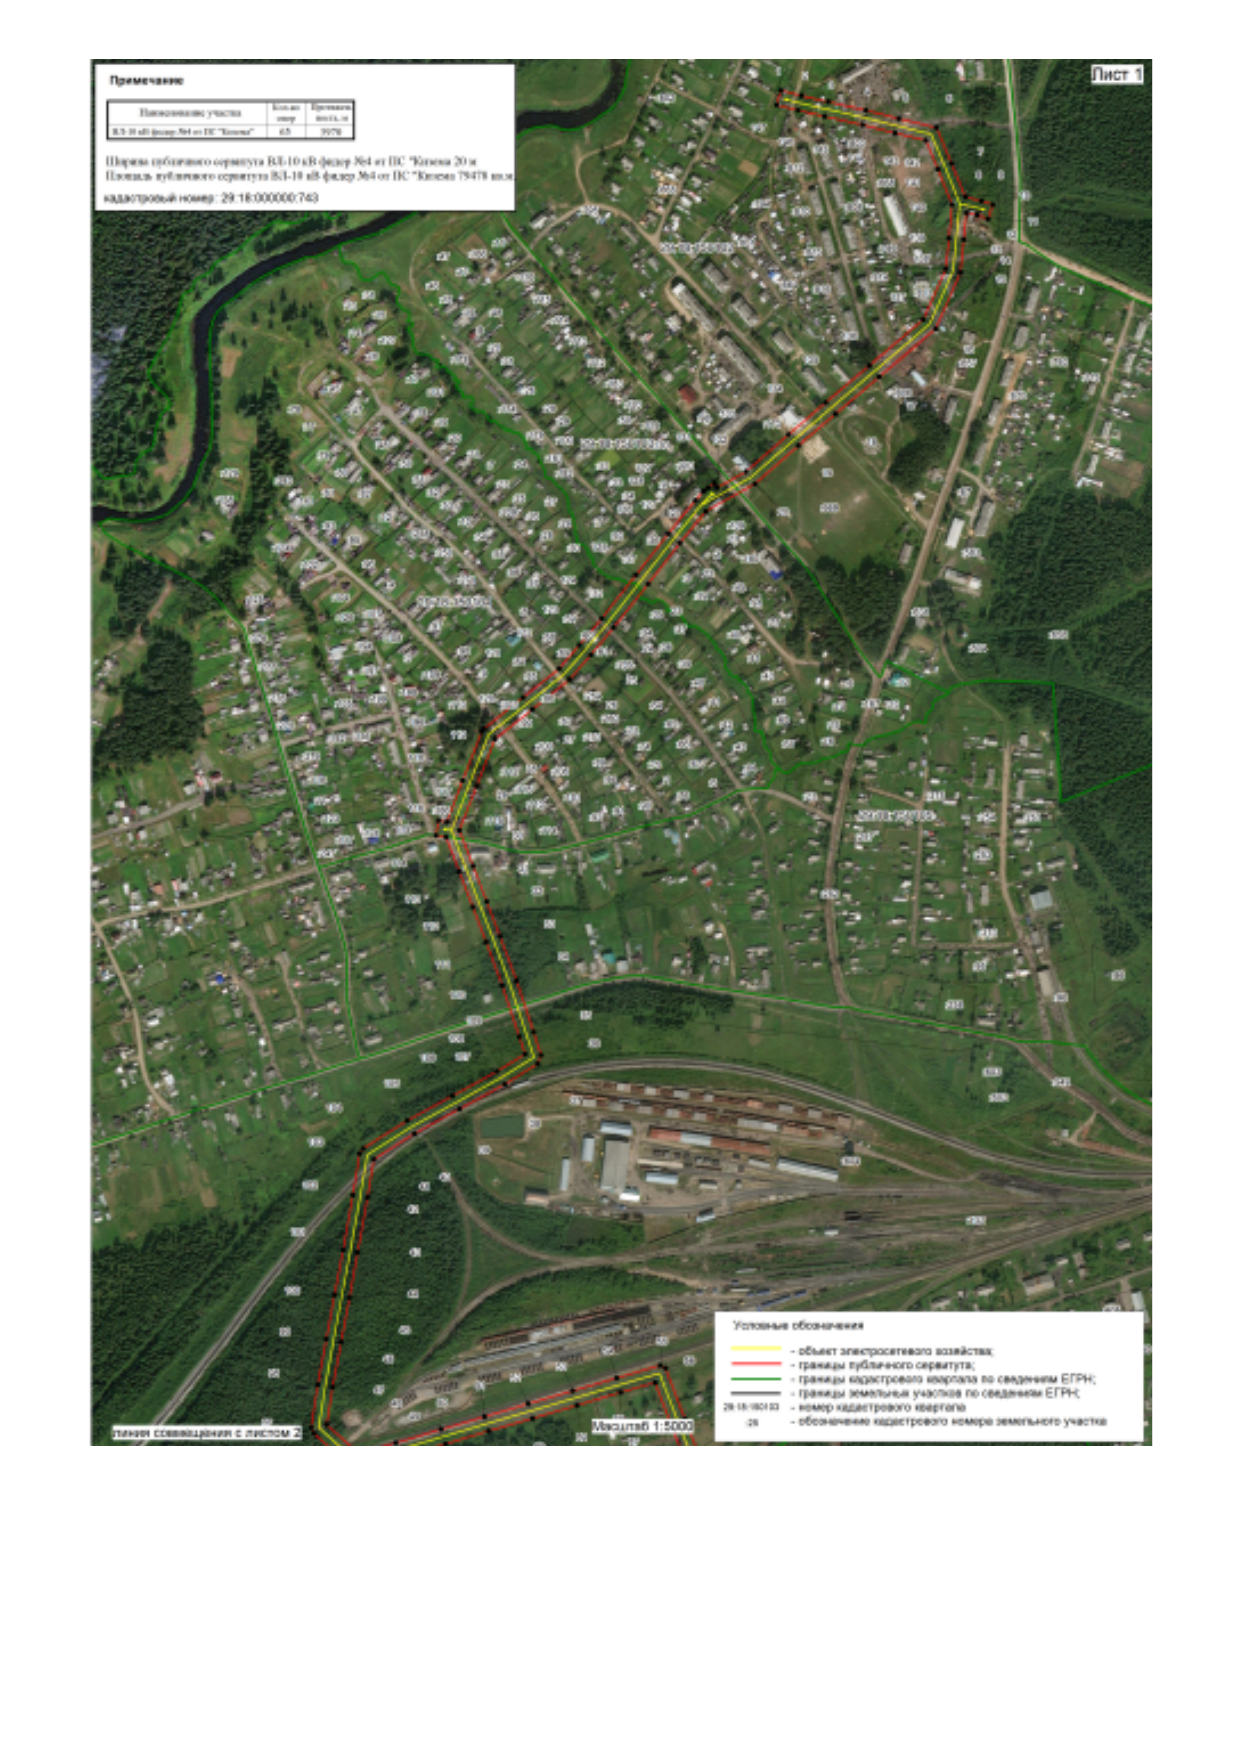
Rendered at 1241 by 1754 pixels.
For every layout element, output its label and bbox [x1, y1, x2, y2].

picture [88, 59, 1153, 1446]
